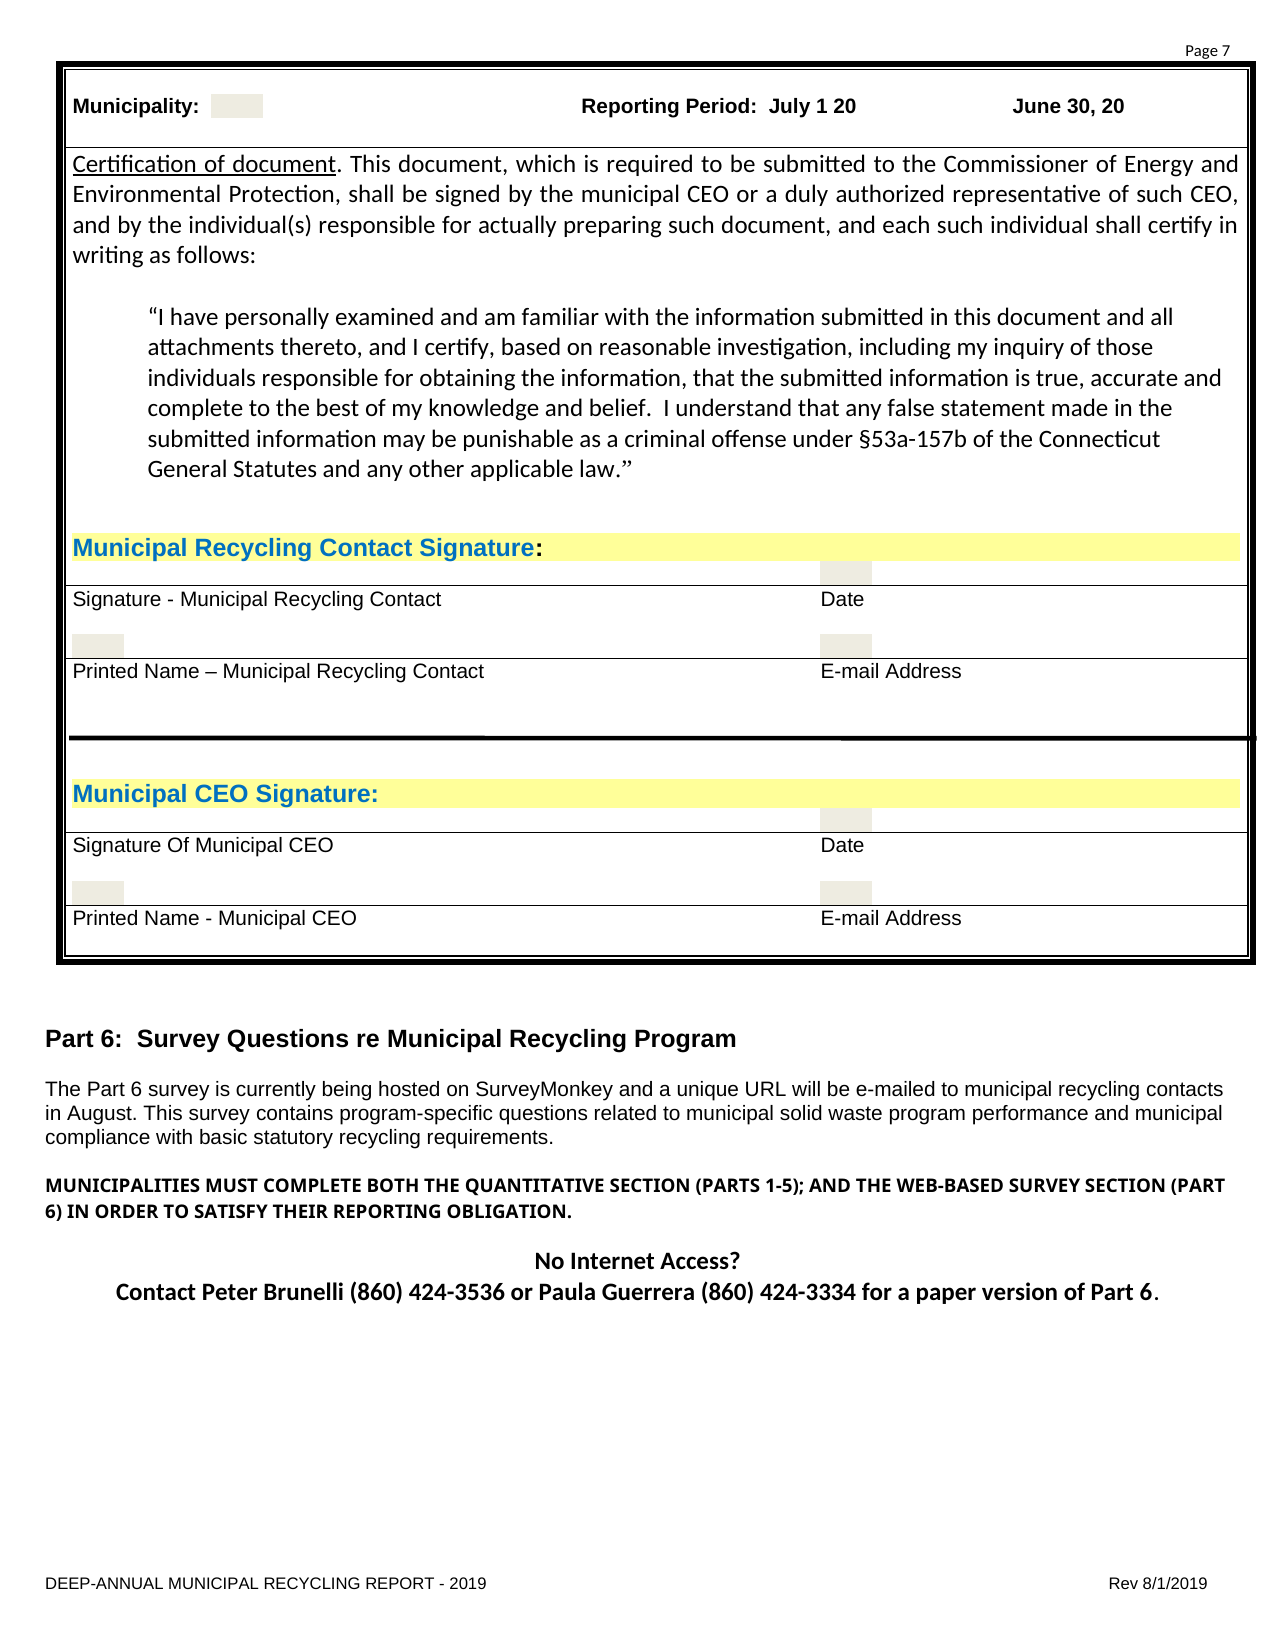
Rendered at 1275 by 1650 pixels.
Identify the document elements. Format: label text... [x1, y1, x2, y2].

table_cell Printed Name - Municipal CEO E-mail Address [66, 906, 1247, 955]
text Part 6: Survey Questions re Municipal Recycling Program [45, 1024, 1230, 1053]
subtitle Contact Peter Brunelli (860) 424-3536 or Paula Guerrera (860) 424-3334 for a paper version of Part 6. [45, 1276, 1230, 1306]
table_cell Signature - Municipal Recycling Contact Date [66, 586, 1247, 658]
table_header Municipality: Reporting Period: July 1 20 June 30, 20 [66, 70, 1247, 147]
table_cell Signature Of Municipal CEO Date [66, 833, 1247, 905]
table_cell Printed Name – Municipal Recycling Contact E-mail Address Municipal CEO Signature: [66, 659, 1247, 832]
table_cell Certification of document. This document, which is required to be submitted to the Commissioner of Energy and Environmental Protection, shall be signed by the municipal CEO or a duly authorized representative of such CEO, and by the individual(s) responsible for actually preparing such document, and each such individual shall certify in writing as follows: “I have personally examined and am familiar with the information submitted in this document and all attachments thereto, and I certify, based on reasonable investigation, including my inquiry of those individuals responsible for obtaining the information, that the submitted information is true, accurate and complete to the best of my knowledge and belief. I understand that any false statement made in the submitted information may be punishable as a criminal offense under §53a-157b of the Connecticut General Statutes and any other applicable law.” Municipal Recycling Contact Signature: [66, 148, 1247, 585]
subtitle No Internet Access? [45, 1245, 1230, 1276]
subtitle Municipalities must complete BOTH the quantitative section (Parts 1-5); AND the web-based survey section (Part 6) in order to satisfy their reporting obligation. [45, 1172, 1230, 1223]
subtitle The Part 6 survey is currently being hosted on SurveyMonkey and a unique URL will be e-mailed to municipal recycling contacts in August. This survey contains program-specific questions related to municipal solid waste program performance and municipal compliance with basic statutory recycling requirements. [45, 1077, 1230, 1148]
